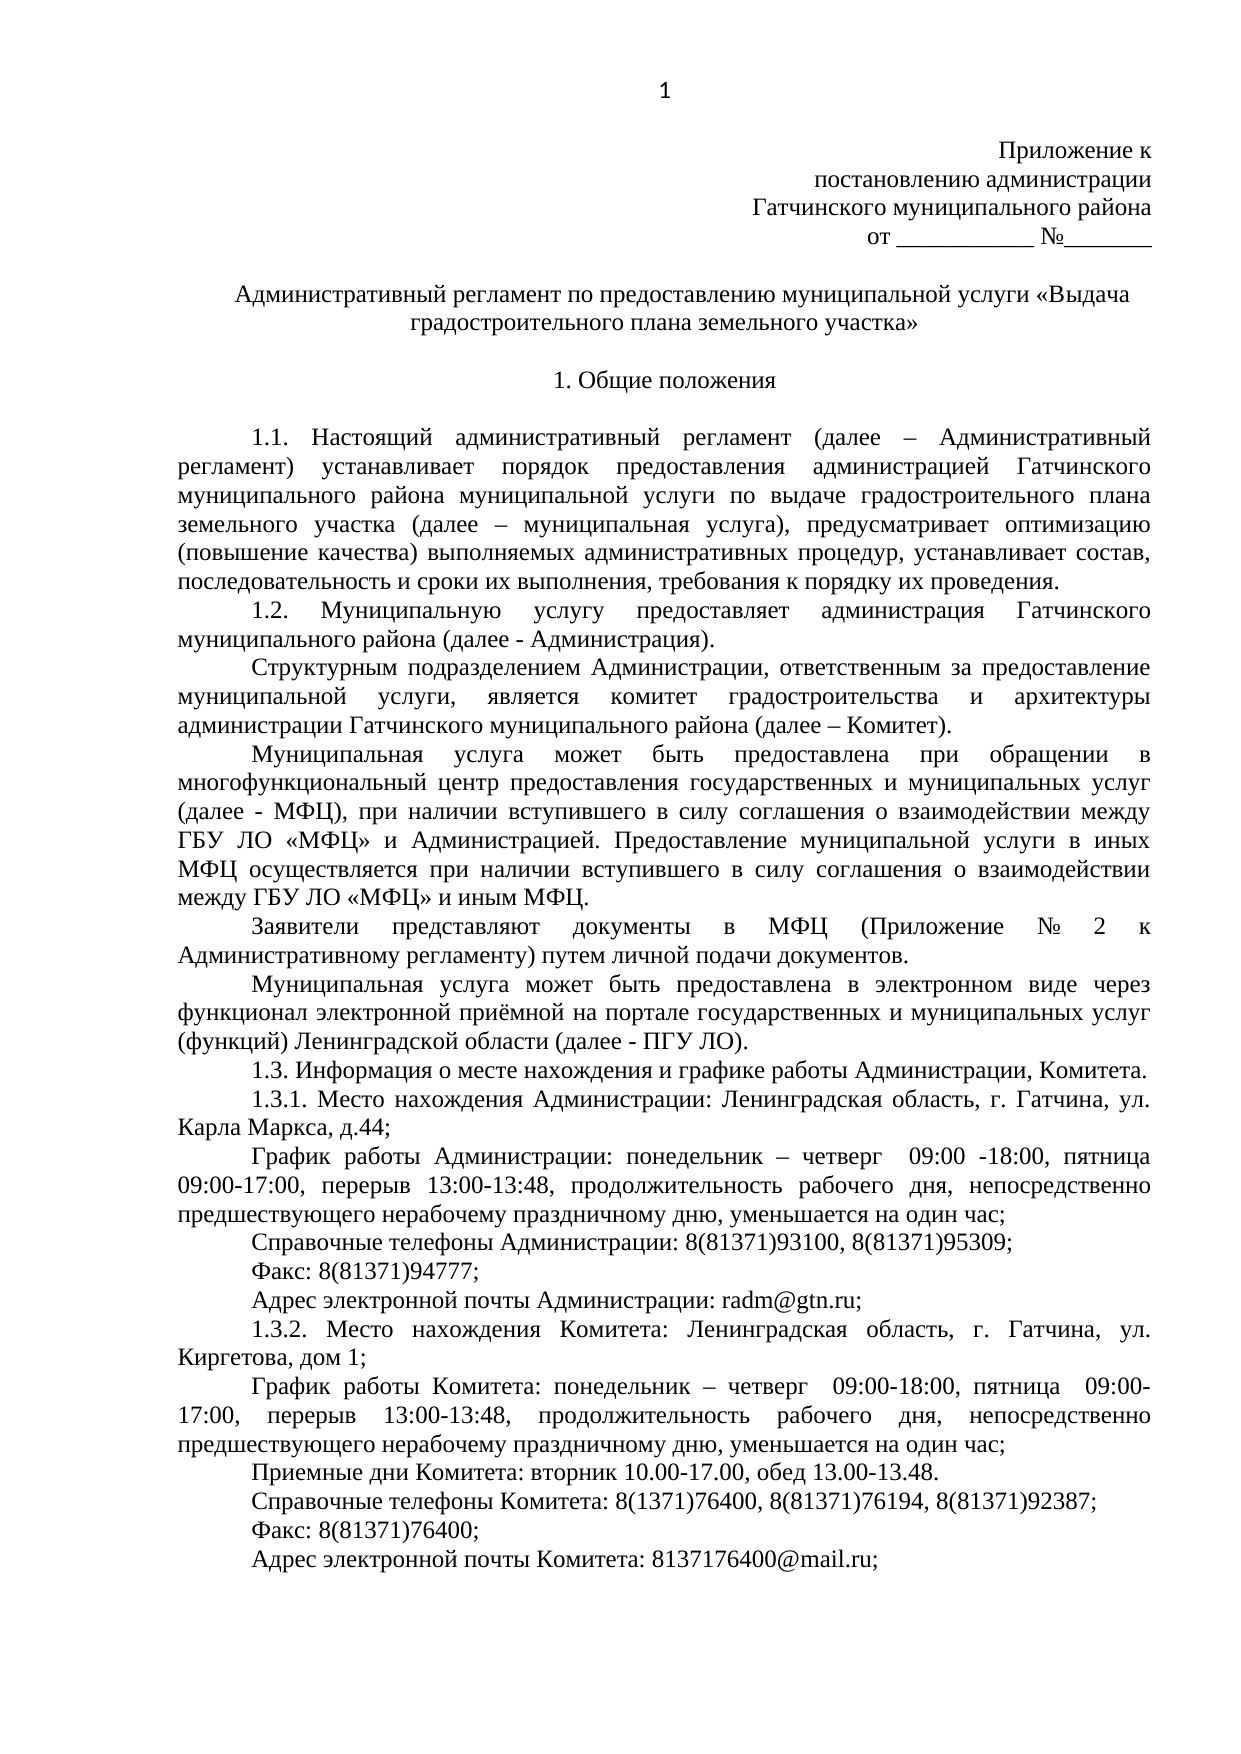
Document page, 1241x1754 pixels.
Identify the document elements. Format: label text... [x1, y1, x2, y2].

text от ___________ №_______ [177, 221, 1152, 250]
text 1.3. Информация о месте нахождения и графике работы Администрации, Комитета. [177, 1055, 1152, 1084]
text Приемные дни Комитета: вторник 10.00-17.00, обед 13.00-13.48. [177, 1457, 1152, 1486]
text Гатчинского муниципального района [177, 192, 1152, 221]
text 1.2. Муниципальную услугу предоставляет администрация Гатчинского муниципального района (далее - Администрация). [177, 595, 1152, 652]
text Приложение к [177, 135, 1152, 164]
text Справочные телефоны Комитета: 8(1371)76400, 8(81371)76194, 8(81371)92387; [177, 1486, 1152, 1515]
text Факс: 8(81371)76400; [177, 1515, 1152, 1544]
text 1.3.1. Место нахождения Администрации: Ленинградская область, г. Гатчина, ул. Карла Маркса, д.44; [177, 1084, 1152, 1141]
text График работы Комитета: понедельник – четверг 09:00-18:00, пятница 09:00-17:00, перерыв 13:00-13:48, продолжительность рабочего дня, непосредственно предшествующего нерабочему праздничному дню, уменьшается на один час; [177, 1371, 1152, 1457]
text Муниципальная услуга может быть предоставлена при обращении в многофункциональный центр предоставления государственных и муниципальных услуг (далее - МФЦ), при наличии вступившего в силу соглашения о взаимодействии между ГБУ ЛО «МФЦ» и Администрацией. Предоставление муниципальной услуги в иных МФЦ осуществляется при наличии вступившего в силу соглашения о взаимодействии между ГБУ ЛО «МФЦ» и иным МФЦ. [177, 739, 1152, 911]
text Справочные телефоны Администрации: 8(81371)93100, 8(81371)95309; [177, 1227, 1152, 1256]
text Структурным подразделением Администрации, ответственным за предоставление муниципальной услуги, является комитет градостроительства и архитектуры администрации Гатчинского муниципального района (далее – Комитет). [177, 652, 1152, 739]
text 1.3.2. Место нахождения Комитета: Ленинградская область, г. Гатчина, ул. Киргетова, дом 1; [177, 1314, 1152, 1371]
text Заявители представляют документы в МФЦ (Приложение № 2 к Административному регламенту) путем личной подачи документов. [177, 911, 1152, 969]
text Муниципальная услуга может быть предоставлена в электронном виде через функционал электронной приёмной на портале государственных и муниципальных услуг (функций) Ленинградской области (далее - ПГУ ЛО). [177, 969, 1152, 1055]
text Административный регламент по предоставлению муниципальной услуги «Выдача градостроительного плана земельного участка» [177, 279, 1152, 336]
text Факс: 8(81371)94777; [177, 1256, 1152, 1285]
text График работы Администрации: понедельник – четверг 09:00 -18:00, пятница 09:00-17:00, перерыв 13:00-13:48, продолжительность рабочего дня, непосредственно предшествующего нерабочему праздничному дню, уменьшается на один час; [177, 1141, 1152, 1227]
text постановлению администрации [177, 164, 1152, 192]
text 1. Общие положения [177, 336, 1152, 394]
text Адрес электронной почты Комитета: 8137176400@mail.ru; [177, 1544, 1152, 1572]
text 1.1. Настоящий административный регламент (далее – Административный регламент) устанавливает порядок предоставления администрацией Гатчинского муниципального района муниципальной услуги по выдаче градостроительного плана земельного участка (далее – муниципальная услуга), предусматривает оптимизацию (повышение качества) выполняемых административных процедур, устанавливает состав, последовательность и сроки их выполнения, требования к порядку их проведения. [177, 422, 1152, 595]
text Адрес электронной почты Администрации: radm@gtn.ru; [177, 1285, 1152, 1314]
